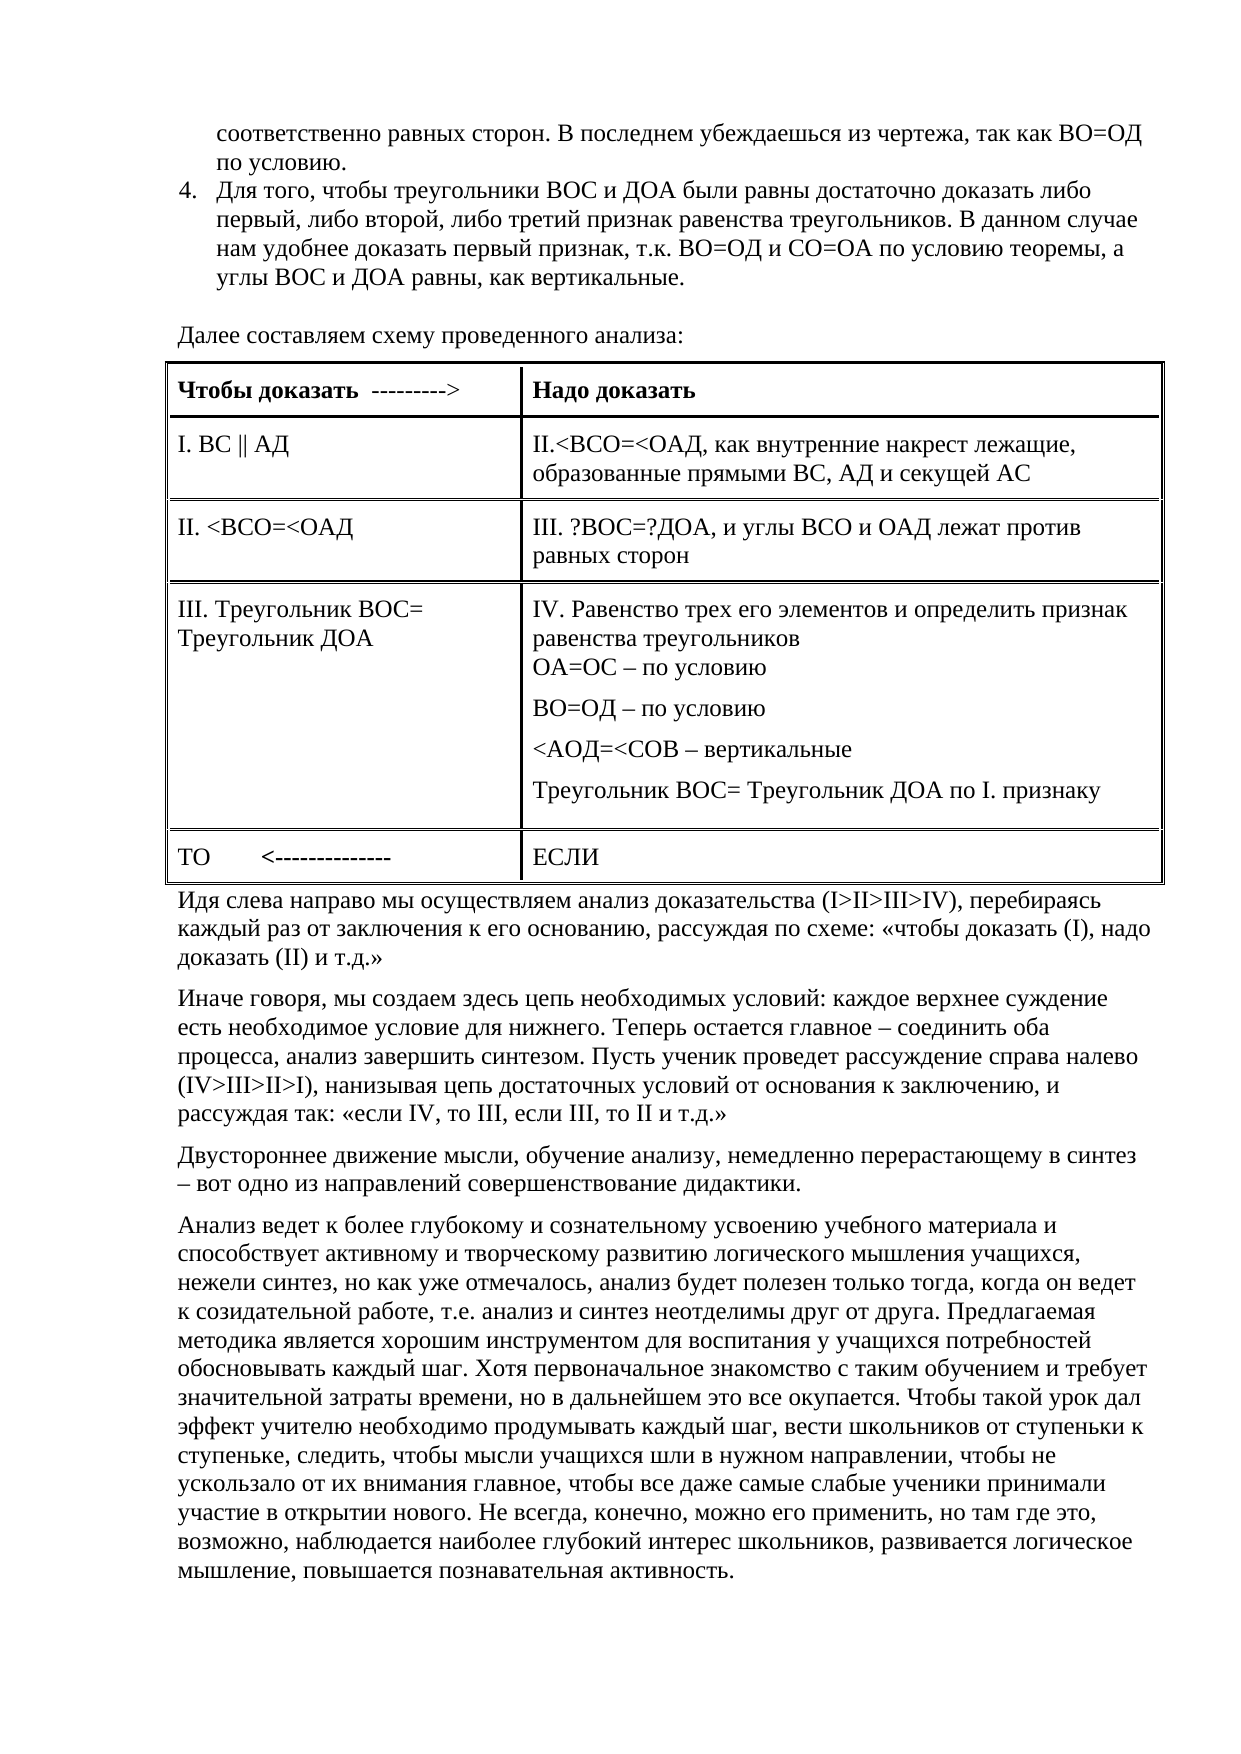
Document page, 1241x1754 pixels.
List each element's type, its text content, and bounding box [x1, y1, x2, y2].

table_cell III. Треугольник ВОС= Треугольник ДОА [168, 580, 520, 828]
text Иначе говоря, мы создаем здесь цепь необходимых условий: каждое верхнее суждение есть необходимое условие для нижнего. Теперь остается главное – соединить оба процесса, анализ завершить синтезом. Пусть ученик проведет рассуждение справа налево (IV>III>II>I), нанизывая цепь достаточных условий от основания к заключению, и рассуждая так: «если IV, то III, если III, то II и т.д.» [177, 983, 1152, 1127]
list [179, 118, 1152, 176]
table_cell II.<ВСО=<ОАД, как внутренние накрест лежащие, образованные прямыми ВС, АД и секущей АС [523, 415, 1161, 497]
text Далее составляем схему проведенного анализа: [177, 320, 1152, 348]
table_cell ЕСЛИ [521, 828, 1163, 882]
table_cell I. ВС || АД [168, 415, 520, 497]
table_header Чтобы доказать ---------> [168, 364, 521, 415]
table_cell III. ?ВОС=?ДОА, и углы ВСО и ОАД лежат против равных сторон [523, 498, 1162, 580]
text Идя слева направо мы осуществляем анализ доказательства (I>II>III>IV), перебираясь каждый раз от заключения к его основанию, рассуждая по схеме: «чтобы доказать (I), надо доказать (II) и т.д.» [177, 885, 1152, 971]
table_cell ТО <-------------- [166, 828, 521, 882]
table_header Надо доказать [521, 364, 1161, 415]
table_cell IV. Равенство трех его элементов и определить признак равенства треугольников ОА=ОС – по условию ВО=ОД – по условию <АОД=<СОВ – вертикальные Треугольник ВОС= Треугольник ДОА по I. признаку [523, 580, 1162, 828]
table_cell II. <ВСО=<ОАД [168, 498, 520, 580]
text Двустороннее движение мысли, обучение анализу, немедленно перерастающему в синтез – вот одно из направлений совершенствование дидактики. [177, 1140, 1152, 1197]
text Анализ ведет к более глубокому и сознательному усвоению учебного материала и способствует активному и творческому развитию логического мышления учащихся, нежели синтез, но как уже отмечалось, анализ будет полезен только тогда, когда он ведет к созидательной работе, т.е. анализ и синтез неотделимы друг от друга. Предлагаемая методика является хорошим инструментом для воспитания у учащихся потребностей обосновывать каждый шаг. Хотя первоначальное знакомство с таким обучением и требует значительной затраты времени, но в дальнейшем это все окупается. Чтобы такой урок дал эффект учителю необходимо продумывать каждый шаг, вести школьников от ступеньки к ступеньке, следить, чтобы мысли учащихся шли в нужном направлении, чтобы не ускользало от их внимания главное, чтобы все даже самые слабые ученики принимали участие в открытии нового. Не всегда, конечно, можно его применить, но там где это, возможно, наблюдается наиболее глубокий интерес школьников, развивается логическое мышление, повышается познавательная активность. [177, 1210, 1152, 1583]
list Для того, чтобы треугольники ВОС и ДОА были равны достаточно доказать либо первый, либо второй, либо третий признак равенства треугольников. В данном случае нам удобнее доказать первый признак, т.к. ВО=ОД и СО=ОА по условию теоремы, а углы ВОС и ДОА равны, как вертикальные. [179, 176, 1152, 291]
